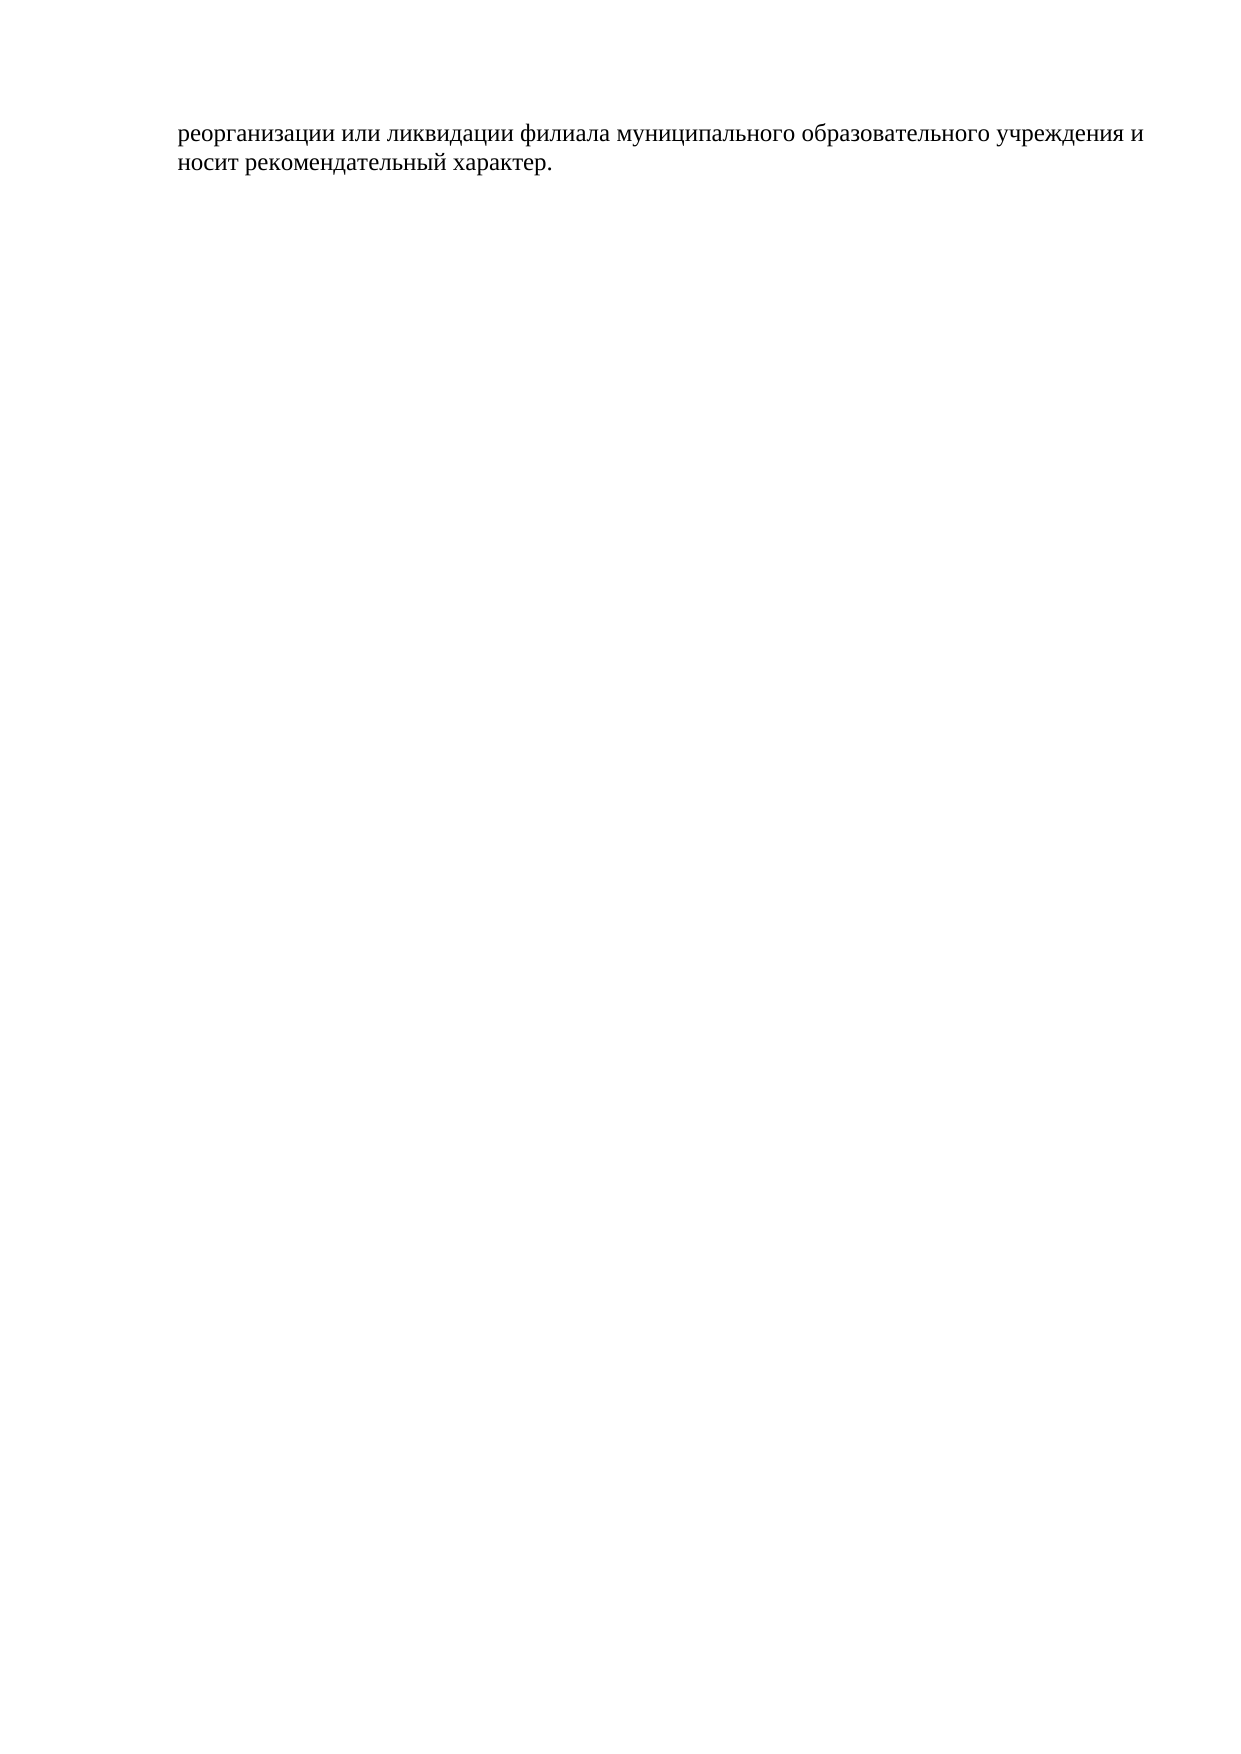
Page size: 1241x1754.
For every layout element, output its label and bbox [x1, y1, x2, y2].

text [177, 118, 1152, 176]
